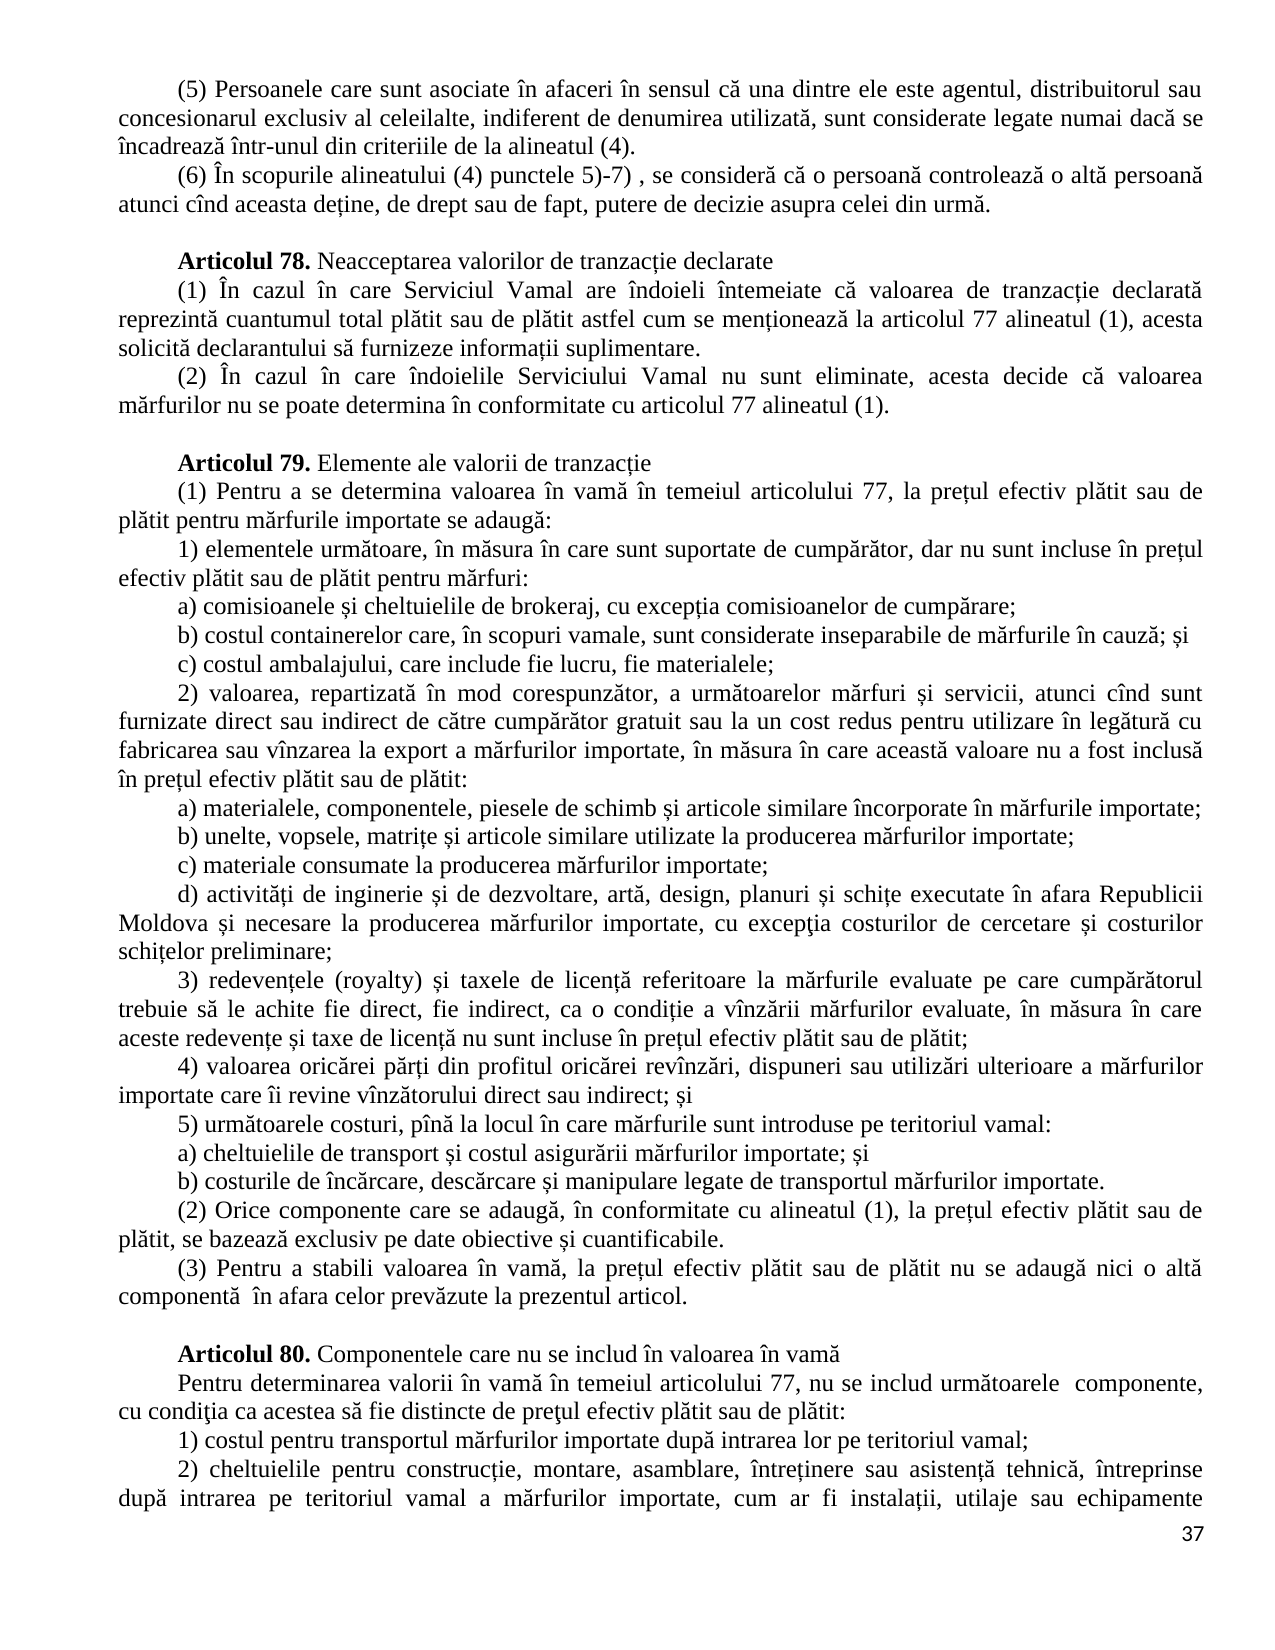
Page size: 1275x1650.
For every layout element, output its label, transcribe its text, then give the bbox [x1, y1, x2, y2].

text a) comisioanele și cheltuielile de brokeraj, cu excepția comisioanelor de cumpărare; [118, 591, 1204, 620]
text (6) În scopurile alineatului (4) punctele 5)-7) , se consideră că o persoană controlează o altă persoană atunci cînd aceasta deține, de drept sau de fapt, putere de decizie asupra celei din urmă. [118, 160, 1204, 218]
text a) cheltuielile de transport și costul asigurării mărfurilor importate; și [118, 1138, 1204, 1166]
text Articolul 80. Componentele care nu se includ în valoarea în vamă [118, 1339, 1204, 1368]
text 4) valoarea oricărei părți din profitul oricărei revînzări, dispuneri sau utilizări ulterioare a mărfurilor importate care îi revine vînzătorului direct sau indirect; și [118, 1051, 1204, 1109]
text Articolul 79. Elemente ale valorii de tranzacție [118, 448, 1204, 476]
text 3) redevențele (royalty) și taxele de licență referitoare la mărfurile evaluate pe care cumpărătorul trebuie să le achite fie direct, fie indirect, ca o condiție a vînzării mărfurilor evaluate, în măsura în care aceste redevențe și taxe de licență nu sunt incluse în prețul efectiv plătit sau de plătit; [118, 965, 1204, 1051]
text c) costul ambalajului, care include fie lucru, fie materialele; [118, 649, 1204, 678]
text (2) Orice componente care se adaugă, în conformitate cu alineatul (1), la prețul efectiv plătit sau de plătit, se bazează exclusiv pe date obiective și cuantificabile. [118, 1195, 1204, 1253]
text (1) Pentru a se determina valoarea în vamă în temeiul articolului 77, la prețul efectiv plătit sau de plătit pentru mărfurile importate se adaugă: [118, 476, 1204, 534]
text 5) următoarele costuri, pînă la locul în care mărfurile sunt introduse pe teritoriul vamal: [118, 1109, 1204, 1138]
text Articolul 78. Neacceptarea valorilor de tranzacție declarate [118, 246, 1204, 275]
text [118, 1454, 1204, 1511]
text (5) Persoanele care sunt asociate în afaceri în sensul că una dintre ele este agentul, distribuitorul sau concesionarul exclusiv al celeilalte, indiferent de denumirea utilizată, sunt considerate legate numai dacă se încadrează într-unul din criteriile de la alineatul (4). [118, 74, 1204, 160]
text a) materialele, componentele, piesele de schimb și articole similare încorporate în mărfurile importate; [118, 793, 1204, 821]
text 1) costul pentru transportul mărfurilor importate după intrarea lor pe teritoriul vamal; [118, 1425, 1204, 1454]
text (1) În cazul în care Serviciul Vamal are îndoieli întemeiate că valoarea de tranzacție declarată reprezintă cuantumul total plătit sau de plătit astfel cum se menționează la articolul 77 alineatul (1), acesta solicită declarantului să furnizeze informații suplimentare. [118, 275, 1204, 361]
text b) costurile de încărcare, descărcare și manipulare legate de transportul mărfurilor importate. [118, 1166, 1204, 1195]
text b) costul containerelor care, în scopuri vamale, sunt considerate inseparabile de mărfurile în cauză; și [118, 620, 1204, 649]
text 2) valoarea, repartizată în mod corespunzător, a următoarelor mărfuri și servicii, atunci cînd sunt furnizate direct sau indirect de către cumpărător gratuit sau la un cost redus pentru utilizare în legătură cu fabricarea sau vînzarea la export a mărfurilor importate, în măsura în care această valoare nu a fost inclusă în prețul efectiv plătit sau de plătit: [118, 678, 1204, 793]
text d) activități de inginerie și de dezvoltare, artă, design, planuri și schițe executate în afara Republicii Moldova și necesare la producerea mărfurilor importate, cu excepţia costurilor de cercetare și costurilor schițelor preliminare; [118, 879, 1204, 965]
text b) unelte, vopsele, matrițe și articole similare utilizate la producerea mărfurilor importate; [118, 821, 1204, 850]
text (2) În cazul în care îndoielile Serviciului Vamal nu sunt eliminate, acesta decide că valoarea mărfurilor nu se poate determina în conformitate cu articolul 77 alineatul (1). [118, 361, 1204, 419]
text (3) Pentru a stabili valoarea în vamă, la prețul efectiv plătit sau de plătit nu se adaugă nici o altă componentă în afara celor prevăzute la prezentul articol. [118, 1253, 1204, 1310]
text c) materiale consumate la producerea mărfurilor importate; [118, 850, 1204, 879]
text Pentru determinarea valorii în vamă în temeiul articolului 77, nu se includ următoarele componente, cu condiţia ca acestea să fie distincte de preţul efectiv plătit sau de plătit: [118, 1368, 1204, 1425]
text 1) elementele următoare, în măsura în care sunt suportate de cumpărător, dar nu sunt incluse în prețul efectiv plătit sau de plătit pentru mărfuri: [118, 534, 1204, 591]
